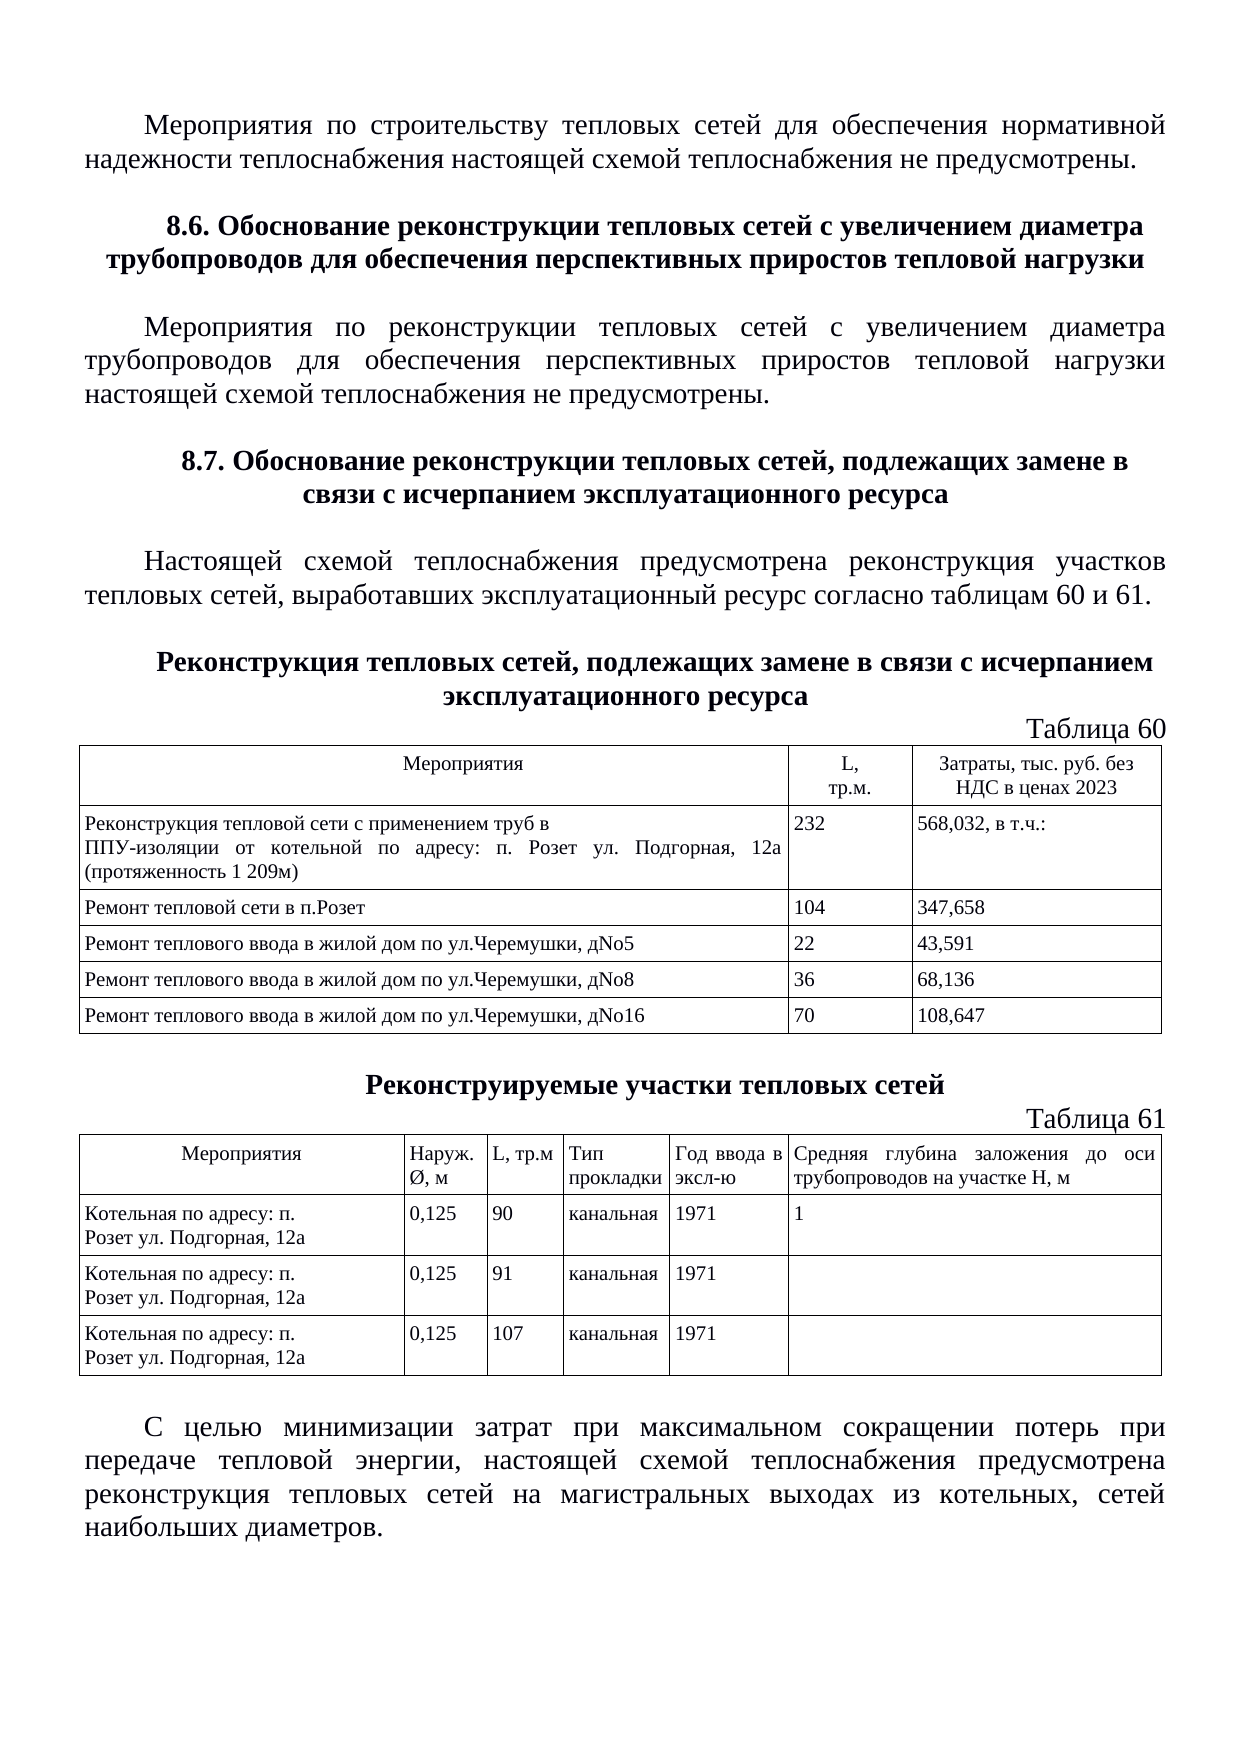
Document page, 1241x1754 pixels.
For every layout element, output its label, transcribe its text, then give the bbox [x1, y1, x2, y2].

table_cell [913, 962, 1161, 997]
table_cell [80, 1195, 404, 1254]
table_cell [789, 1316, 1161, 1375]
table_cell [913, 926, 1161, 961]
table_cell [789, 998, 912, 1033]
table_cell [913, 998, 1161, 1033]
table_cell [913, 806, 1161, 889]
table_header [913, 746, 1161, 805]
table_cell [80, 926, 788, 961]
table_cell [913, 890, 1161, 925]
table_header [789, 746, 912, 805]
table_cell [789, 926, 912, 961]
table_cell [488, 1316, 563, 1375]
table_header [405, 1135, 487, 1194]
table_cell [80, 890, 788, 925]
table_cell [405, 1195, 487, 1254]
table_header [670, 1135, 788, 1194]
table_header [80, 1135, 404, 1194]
text Мероприятия по реконструкции тепловых сетей с увеличением диаметра трубопроводов для обеспечения перспективных приростов тепловой нагрузки настоящей схемой теплоснабжения не предусмотрены. [84, 309, 1166, 409]
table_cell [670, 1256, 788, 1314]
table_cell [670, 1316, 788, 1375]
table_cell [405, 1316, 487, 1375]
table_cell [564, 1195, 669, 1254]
text 8.7. Обоснование реконструкции тепловых сетей, подлежащих замене в связи с исчерпанием эксплуатационного ресурса [84, 443, 1166, 510]
text Таблица 61 [84, 1101, 1166, 1134]
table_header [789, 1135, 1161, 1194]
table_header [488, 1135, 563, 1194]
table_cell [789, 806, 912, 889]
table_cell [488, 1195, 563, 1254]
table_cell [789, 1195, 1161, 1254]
text Мероприятия по строительству тепловых сетей для обеспечения нормативной надежности теплоснабжения настоящей схемой теплоснабжения не предусмотрены. [84, 107, 1166, 174]
text Таблица 60 [84, 711, 1166, 745]
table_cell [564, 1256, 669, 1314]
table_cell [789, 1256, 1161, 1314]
text С целью минимизации затрат при максимальном сокращении потерь при передаче тепловой энергии, настоящей схемой теплоснабжения предусмотрена реконструкция тепловых сетей на магистральных выходах из котельных, сетей наибольших диаметров. [84, 1409, 1166, 1543]
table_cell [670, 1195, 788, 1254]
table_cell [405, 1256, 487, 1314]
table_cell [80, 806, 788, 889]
text 8.6. Обоснование реконструкции тепловых сетей с увеличением диаметра трубопроводов для обеспечения перспективных приростов тепловой нагрузки [84, 208, 1166, 275]
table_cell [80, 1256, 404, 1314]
text Настоящей схемой теплоснабжения предусмотрена реконструкция участков тепловых сетей, выработавших эксплуатационный ресурс согласно таблицам 60 и 61. [84, 543, 1166, 611]
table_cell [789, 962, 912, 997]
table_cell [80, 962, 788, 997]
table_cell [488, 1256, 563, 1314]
text Реконструкция тепловых сетей, подлежащих замене в связи с исчерпанием эксплуатационного ресурса [84, 644, 1166, 711]
text Реконструируемые участки тепловых сетей [84, 1067, 1166, 1101]
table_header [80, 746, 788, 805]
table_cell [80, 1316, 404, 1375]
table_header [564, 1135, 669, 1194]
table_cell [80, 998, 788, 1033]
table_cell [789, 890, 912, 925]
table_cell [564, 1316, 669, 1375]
